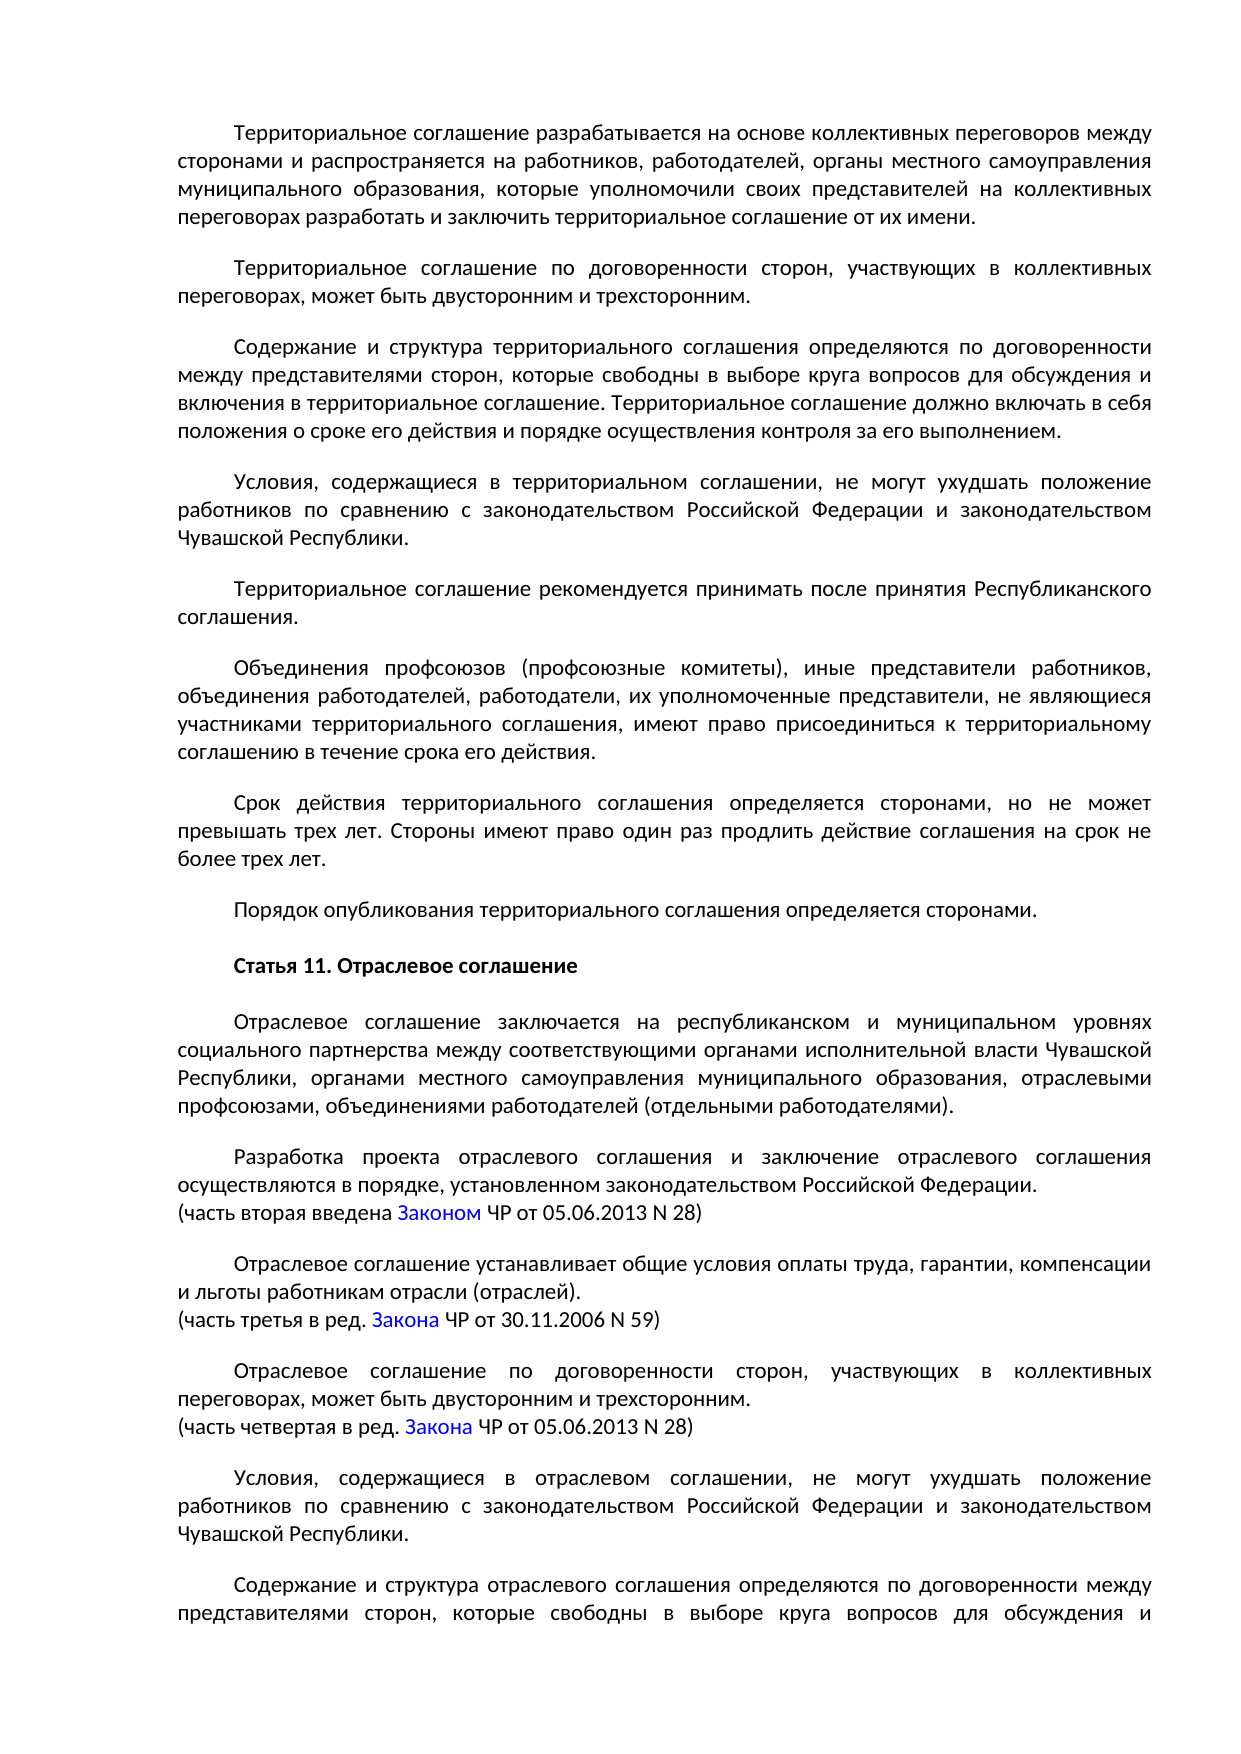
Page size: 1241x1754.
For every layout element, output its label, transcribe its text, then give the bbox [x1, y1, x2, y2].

text Отраслевое соглашение заключается на республиканском и муниципальном уровнях социального партнерства между соответствующими органами исполнительной власти Чувашской Республики, органами местного самоуправления муниципального образования, отраслевыми профсоюзами, объединениями работодателей (отдельными работодателями). [177, 1007, 1152, 1119]
text (часть четвертая в ред. Закона ЧР от 05.06.2013 N 28) [177, 1412, 1152, 1440]
text Содержание и структура территориального соглашения определяются по договоренности между представителями сторон, которые свободны в выборе круга вопросов для обсуждения и включения в территориальное соглашение. Территориальное соглашение должно включать в себя положения о сроке его действия и порядке осуществления контроля за его выполнением. [177, 332, 1152, 444]
text Порядок опубликования территориального соглашения определяется сторонами. [177, 895, 1152, 923]
text Отраслевое соглашение по договоренности сторон, участвующих в коллективных переговорах, может быть двусторонним и трехсторонним. [177, 1356, 1152, 1412]
text Территориальное соглашение разрабатывается на основе коллективных переговоров между сторонами и распространяется на работников, работодателей, органы местного самоуправления муниципального образования, которые уполномочили своих представителей на коллективных переговорах разработать и заключить территориальное соглашение от их имени. [177, 118, 1152, 230]
text Отраслевое соглашение устанавливает общие условия оплаты труда, гарантии, компенсации и льготы работникам отрасли (отраслей). [177, 1249, 1152, 1305]
text Разработка проекта отраслевого соглашения и заключение отраслевого соглашения осуществляются в порядке, установленном законодательством Российской Федерации. [177, 1142, 1152, 1198]
text Условия, содержащиеся в территориальном соглашении, не могут ухудшать положение работников по сравнению с законодательством Российской Федерации и законодательством Чувашской Республики. [177, 467, 1152, 551]
title Статья 11. Отраслевое соглашение [177, 951, 1152, 979]
text Территориальное соглашение рекомендуется принимать после принятия Республиканского соглашения. [177, 574, 1152, 630]
text Срок действия территориального соглашения определяется сторонами, но не может превышать трех лет. Стороны имеют право один раз продлить действие соглашения на срок не более трех лет. [177, 788, 1152, 872]
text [177, 1570, 1152, 1626]
text Условия, содержащиеся в отраслевом соглашении, не могут ухудшать положение работников по сравнению с законодательством Российской Федерации и законодательством Чувашской Республики. [177, 1463, 1152, 1547]
text (часть вторая введена Законом ЧР от 05.06.2013 N 28) [177, 1198, 1152, 1226]
text Территориальное соглашение по договоренности сторон, участвующих в коллективных переговорах, может быть двусторонним и трехсторонним. [177, 253, 1152, 309]
text (часть третья в ред. Закона ЧР от 30.11.2006 N 59) [177, 1305, 1152, 1333]
text Объединения профсоюзов (профсоюзные комитеты), иные представители работников, объединения работодателей, работодатели, их уполномоченные представители, не являющиеся участниками территориального соглашения, имеют право присоединиться к территориальному соглашению в течение срока его действия. [177, 653, 1152, 765]
